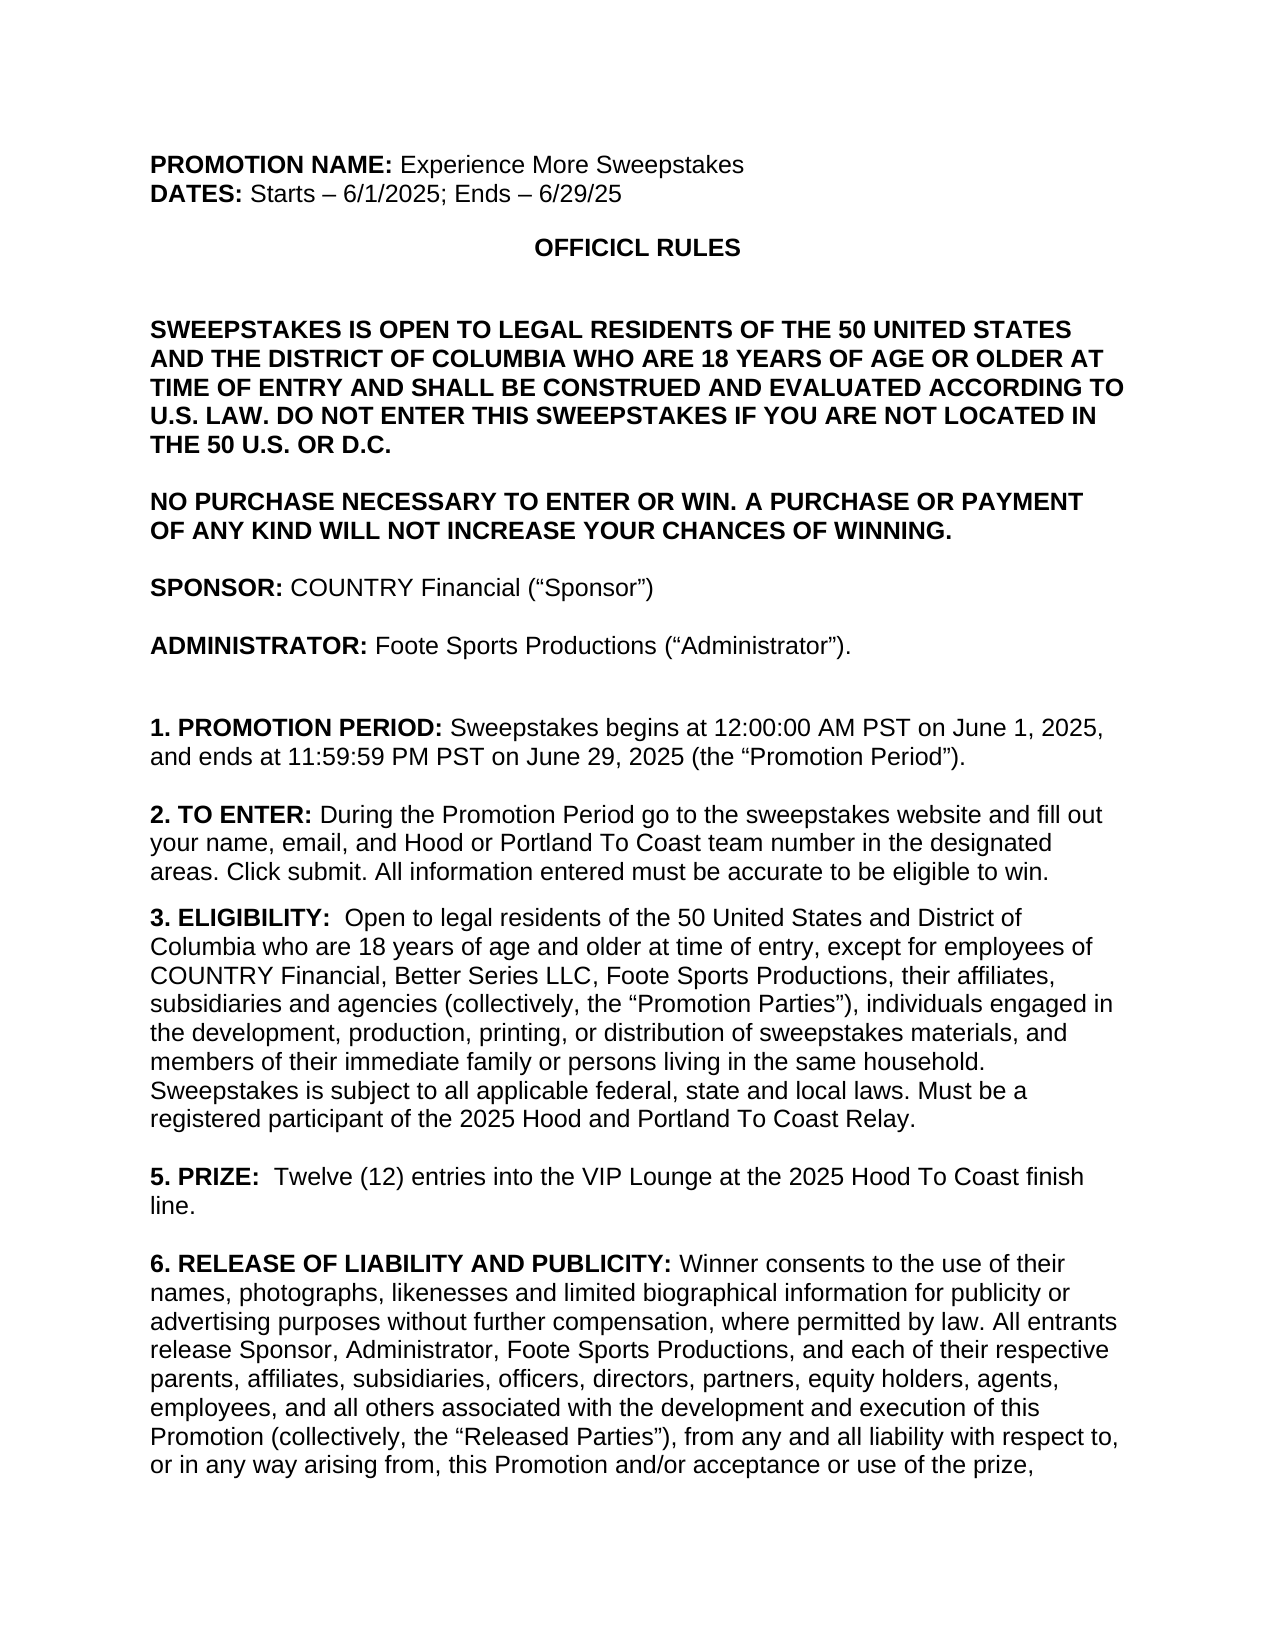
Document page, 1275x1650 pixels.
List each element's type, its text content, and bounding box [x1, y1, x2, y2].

text 1. PROMOTION PERIOD: Sweepstakes begins at 12:00:00 AM PST on June 1, 2025, and ends at 11:59:59 PM PST on June 29, 2025 (the “Promotion Period”). [150, 713, 1125, 771]
text 2. TO ENTER: During the Promotion Period go to the sweepstakes website and fill out your name, email, and Hood or Portland To Coast team number in the designated areas. Click submit. All information entered must be accurate to be eligible to win. [150, 799, 1125, 886]
text SWEEPSTAKES IS OPEN TO LEGAL RESIDENTS OF THE 50 UNITED STATES AND THE DISTRICT OF COLUMBIA WHO ARE 18 YEARS OF AGE OR OLDER AT TIME OF ENTRY AND SHALL BE CONSTRUED AND EVALUATED ACCORDING TO U.S. LAW. DO NOT ENTER THIS SWEEPSTAKES IF YOU ARE NOT LOCATED IN THE 50 U.S. OR D.C. [150, 315, 1125, 459]
text 5. PRIZE: Twelve (12) entries into the VIP Lounge at the 2025 Hood To Coast finish line. [150, 1162, 1125, 1220]
text 3. ELIGIBILITY: Open to legal residents of the 50 United States and District of Columbia who are 18 years of age and older at time of entry, except for employees of COUNTRY Financial, Better Series LLC, Foote Sports Productions, their affiliates, subsidiaries and agencies (collectively, the “Promotion Parties”), individuals engaged in the development, production, printing, or distribution of sweepstakes materials, and members of their immediate family or persons living in the same household. Sweepstakes is subject to all applicable federal, state and local laws. Must be a registered participant of the 2025 Hood and Portland To Coast Relay. [150, 903, 1125, 1133]
text SPONSOR: COUNTRY Financial (“Sponsor”) [150, 573, 1125, 602]
text PROMOTION NAME: Experience More Sweepstakes [150, 150, 1125, 179]
text NO PURCHASE NECESSARY TO ENTER OR WIN. A PURCHASE OR PAYMENT OF ANY KIND WILL NOT INCREASE YOUR CHANCES OF WINNING. [150, 487, 1125, 544]
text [150, 1249, 1125, 1479]
text ADMINISTRATOR: Foote Sports Productions (“Administrator”). [150, 631, 1125, 659]
text OFFICICL RULES [150, 232, 1125, 261]
text DATES: Starts – 6/1/2025; Ends – 6/29/25 [150, 179, 1125, 207]
